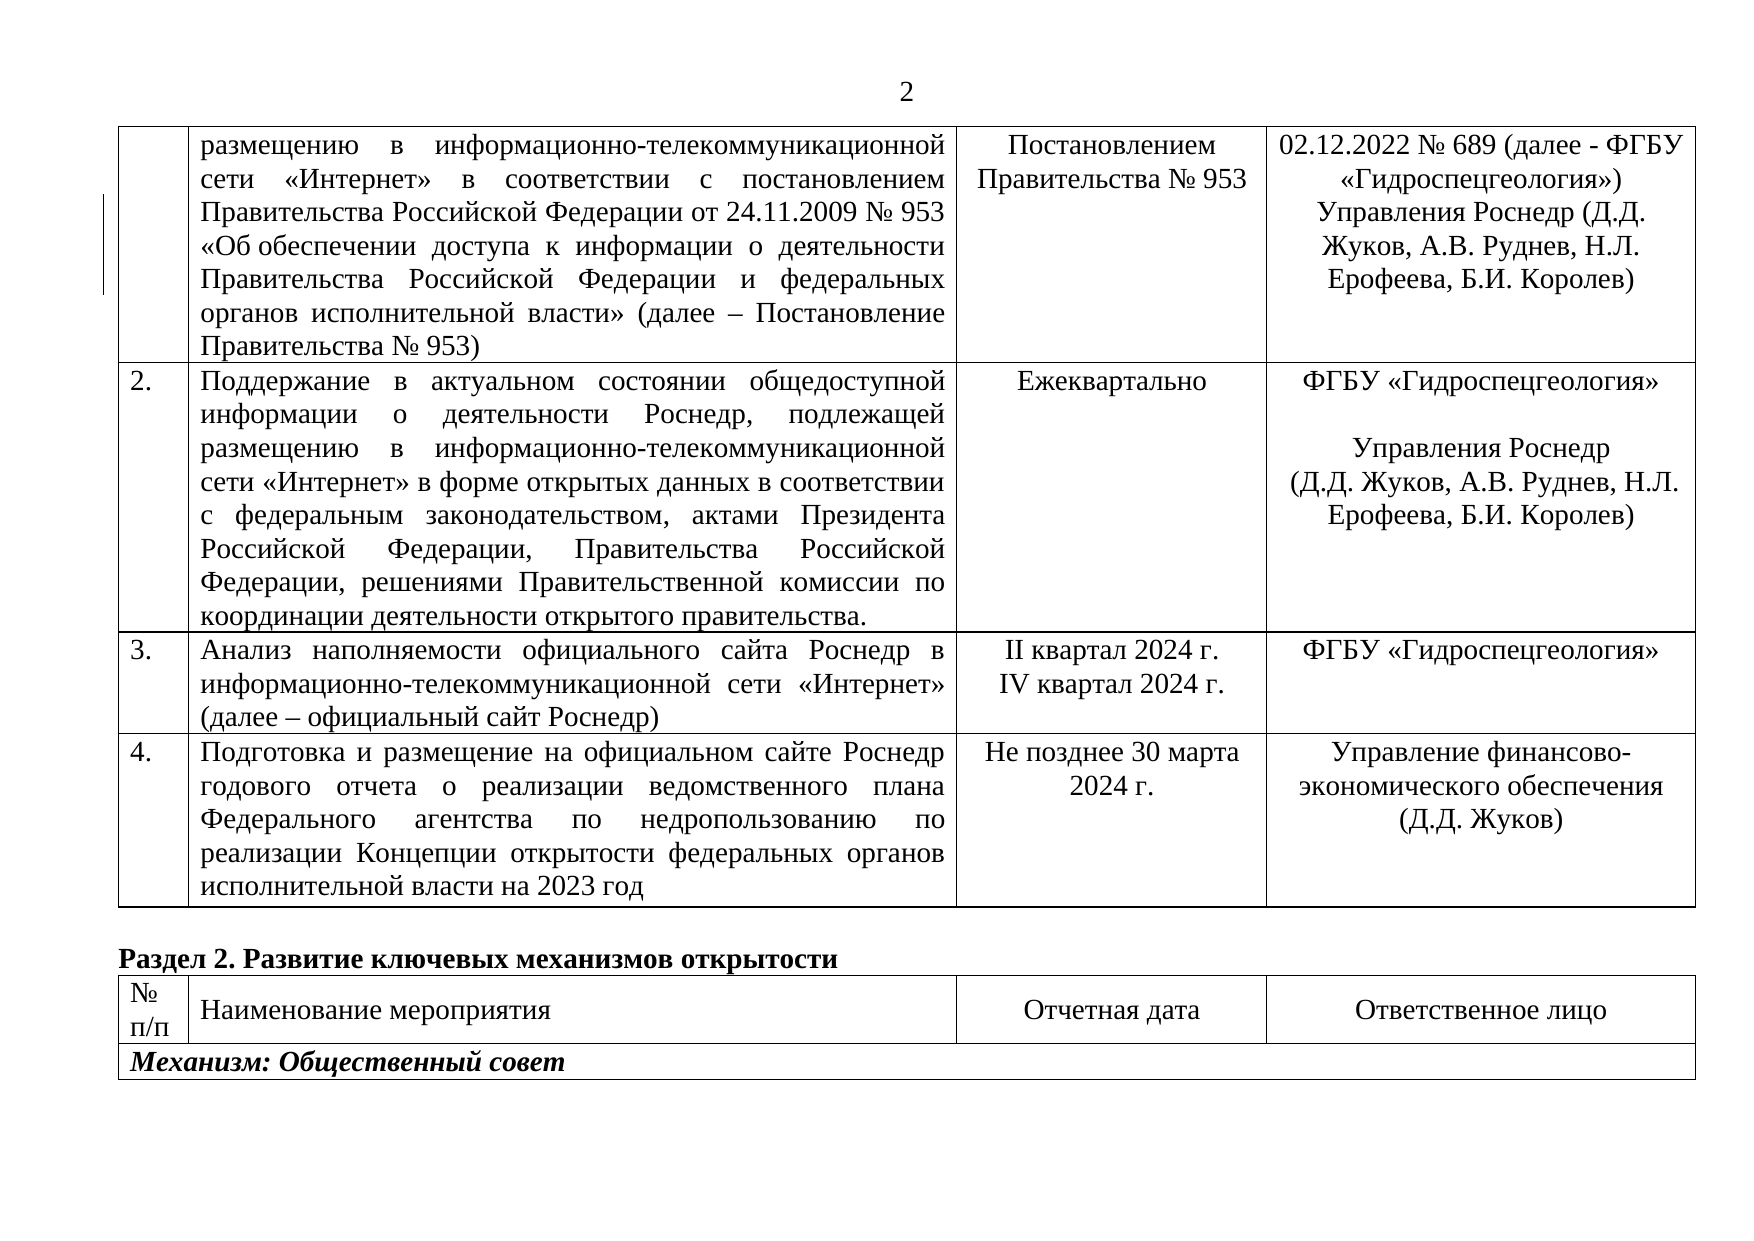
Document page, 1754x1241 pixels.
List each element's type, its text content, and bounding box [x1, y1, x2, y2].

table_cell Ежеквартально [957, 363, 1266, 631]
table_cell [1267, 127, 1695, 362]
table_cell Механизм: Общественный совет [119, 1044, 1695, 1079]
table_header Наименование мероприятия [189, 976, 956, 1043]
table_cell 4. [119, 734, 188, 906]
table_header Ответственное лицо [1267, 976, 1695, 1043]
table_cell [957, 127, 1266, 362]
table_cell 1. [119, 127, 188, 362]
table_header № п/п [119, 976, 188, 1043]
table_cell ФГБУ «Гидроспецгеология» [1267, 633, 1695, 733]
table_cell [189, 127, 956, 362]
table_header Отчетная дата [957, 976, 1266, 1043]
table_cell Анализ наполняемости официального сайта Роснедр в информационно-телекоммуникационной сети «Интернет» (далее – официальный сайт Роснедр) [189, 633, 956, 733]
table_cell 2. [119, 363, 188, 631]
table_cell Управление финансово-экономического обеспечения (Д.Д. Жуков) [1267, 734, 1695, 906]
text Раздел 2. Развитие ключевых механизмов открытости [118, 941, 1695, 974]
table_cell Не позднее 30 марта 2024 г. [957, 734, 1266, 906]
table_cell 3. [119, 633, 188, 733]
table_cell Поддержание в актуальном состоянии общедоступной информации о деятельности Роснедр, подлежащей размещению в информационно-телекоммуникационной сети «Интернет» в форме открытых данных в соответствии с федеральным законодательством, актами Президента Российской Федерации, Правительства Российской Федерации, решениями Правительственной комиссии по координации деятельности открытого правительства. [189, 363, 956, 631]
table_cell II квартал 2024 г. IV квартал 2024 г. [957, 633, 1266, 733]
table_cell ФГБУ «Гидроспецгеология» Управления Роснедр (Д.Д. Жуков, А.В. Руднев, Н.Л. Ерофеева, Б.И. Королев) [1267, 363, 1695, 631]
table_cell Подготовка и размещение на официальном сайте Роснедр годового отчета о реализации ведомственного плана Федерального агентства по недропользованию по реализации Концепции открытости федеральных органов исполнительной власти на 2023 год [189, 734, 956, 906]
